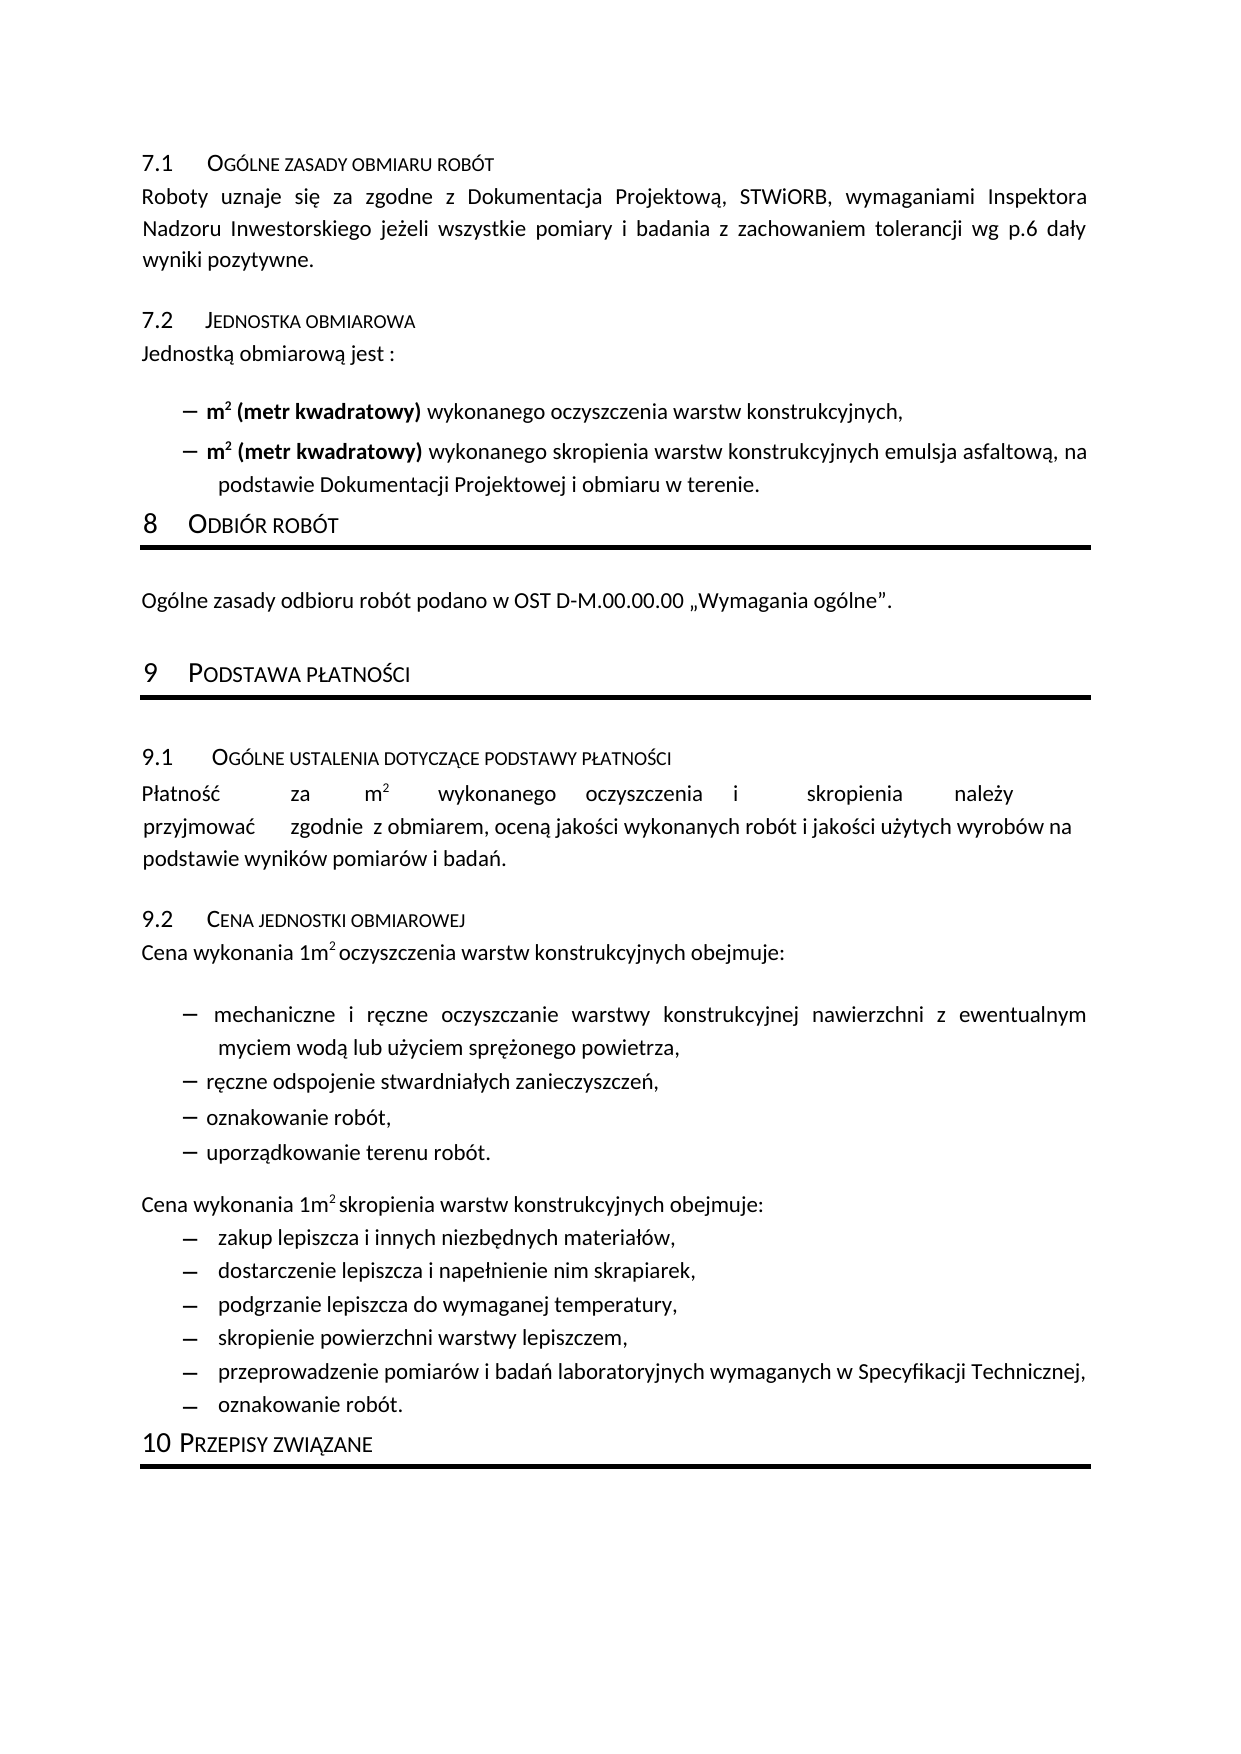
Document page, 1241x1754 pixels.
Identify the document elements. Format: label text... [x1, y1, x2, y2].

subtitle 9.2 CENA JEDNOSTKI OBMIAROWEJ [141, 903, 1092, 933]
text Płatność za m2 wykonanego oczyszczenia i skropienia należy przyjmować zgodnie z obmiarem, oceną jakości wykonanych robót i jakości użytych wyrobów na podstawie wyników pomiarów i badań. [141, 779, 1092, 873]
table_header zakup lepiszcza i innych niezbędnych materiałów, [218, 1223, 1093, 1256]
text − ręczne odspojenie stwardniałych zanieczyszczeń, [180, 1065, 1088, 1096]
text 10 PRZEPISY ZWIĄZANE [141, 1424, 1088, 1459]
list ODBIÓR ROBÓT [143, 505, 1088, 540]
text − m2 (metr kwadratowy) wykonanego oczyszczenia warstw konstrukcyjnych, [180, 395, 1088, 426]
text − m2 (metr kwadratowy) wykonanego skropienia warstw konstrukcyjnych emulsja asfaltową, na podstawie Dokumentacji Projektowej i obmiaru w terenie. [180, 435, 1088, 498]
text Roboty uznaje się za zgodne z Dokumentacja Projektową, STWiORB, wymaganiami Inspektora Nadzoru Inwestorskiego jeżeli wszystkie pomiary i badania z zachowaniem tolerancji wg p.6 dały wyniki pozytywne. [141, 182, 1088, 274]
text − mechaniczne i ręczne oczyszczanie warstwy konstrukcyjnej nawierzchni z ewentualnym myciem wodą lub użyciem sprężonego powietrza, [180, 998, 1088, 1061]
text Ogólne zasady odbioru robót podano w OST D-M.00.00.00 „Wymagania ogólne”. [141, 587, 1088, 615]
text Jednostką obmiarową jest : [141, 339, 1088, 367]
table_cell − [180, 1290, 218, 1323]
table_cell − [180, 1323, 218, 1357]
table_cell podgrzanie lepiszcza do wymaganej temperatury, [218, 1290, 1093, 1323]
text Cena wykonania 1m2 oczyszczenia warstw konstrukcyjnych obejmuje: [141, 938, 1088, 966]
text − uporządkowanie terenu robót. [180, 1136, 1088, 1168]
table_header − [180, 1223, 218, 1256]
table_cell skropienie powierzchni warstwy lepiszczem, [218, 1323, 1093, 1357]
table_cell − [180, 1357, 218, 1390]
table_cell przeprowadzenie pomiarów i badań laboratoryjnych wymaganych w Specyfikacji Technicznej, [218, 1357, 1093, 1390]
text Cena wykonania 1m2 skropienia warstw konstrukcyjnych obejmuje: [141, 1190, 1088, 1218]
subtitle 7.1 OGÓLNE ZASADY OBMIARU ROBÓT [141, 147, 1092, 178]
list PODSTAWA PŁATNOŚCI [143, 654, 1088, 690]
text − oznakowanie robót, [180, 1101, 1088, 1132]
subtitle 9.1 OGÓLNE USTALENIA DOTYCZĄCE PODSTAWY PŁATNOŚCI [141, 741, 1092, 771]
subtitle 7.2 JEDNOSTKA OBMIAROWA [141, 304, 1092, 334]
table_cell dostarczenie lepiszcza i napełnienie nim skrapiarek, [218, 1256, 1093, 1289]
table_cell − [180, 1390, 218, 1424]
table_cell oznakowanie robót. [218, 1390, 1093, 1424]
table_cell − [180, 1256, 218, 1289]
